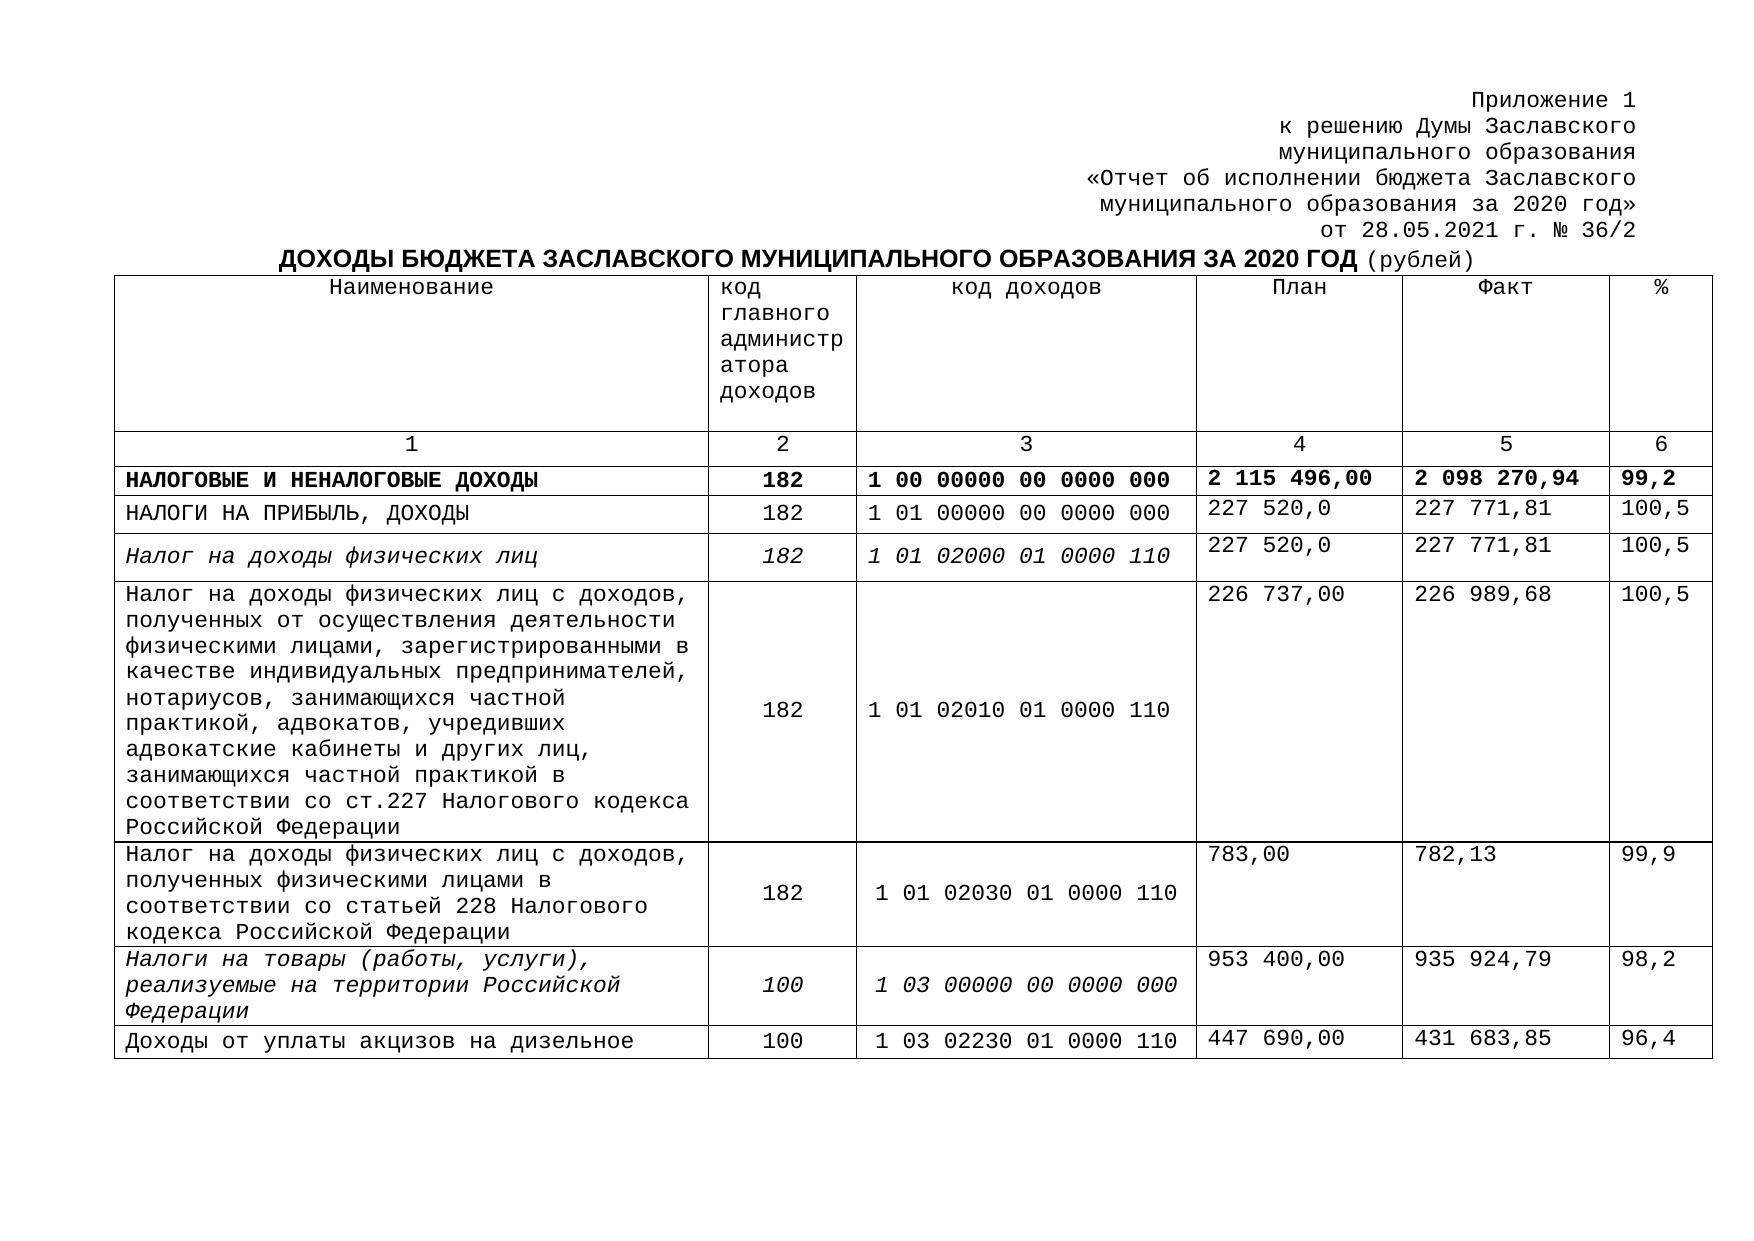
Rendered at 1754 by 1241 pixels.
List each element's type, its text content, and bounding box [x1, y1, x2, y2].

table_cell НАЛОГИ НА ПРИБЫЛЬ, ДОХОДЫ [115, 496, 708, 533]
table_cell 431 683,85 [1403, 1026, 1609, 1058]
table_cell Налог на доходы физических лиц с доходов, полученных физическими лицами в соответствии со статьей 228 Налогового кодекса Российской Федерации [115, 843, 708, 946]
table_cell 182 [709, 582, 856, 841]
table_cell 5 [1403, 432, 1609, 466]
table_cell 226 989,68 [1403, 582, 1609, 841]
table_cell 2 098 270,94 [1403, 467, 1609, 495]
text «Отчет об исполнении бюджета Заславского [118, 166, 1636, 192]
table_cell 1 03 00000 00 0000 000 [857, 947, 1196, 1025]
text муниципального образования [118, 141, 1636, 166]
table_cell 227 520,0 [1197, 496, 1402, 533]
table_header Наименование [115, 276, 708, 431]
table_cell 99,9 [1610, 843, 1712, 946]
table_cell 100,5 [1610, 534, 1712, 581]
table_cell 3 [857, 432, 1196, 466]
table_header Факт [1403, 276, 1609, 431]
text Приложение 1 [118, 89, 1636, 114]
table_cell 100,5 [1610, 496, 1712, 533]
table_cell 227 771,81 [1403, 496, 1609, 533]
table_cell 226 737,00 [1197, 582, 1402, 841]
table_cell 6 [1610, 432, 1712, 466]
table_cell Налог на доходы физических лиц [115, 534, 708, 581]
table_cell 227 520,0 [1197, 534, 1402, 581]
table_cell 1 01 02010 01 0000 110 [857, 582, 1196, 841]
table_cell 1 01 02030 01 0000 110 [857, 843, 1196, 946]
table_cell 100 [709, 1026, 856, 1058]
text муниципального образования за 2020 год» [118, 192, 1636, 218]
table_cell 2 [709, 432, 856, 466]
table_cell 100,5 [1610, 582, 1712, 841]
table_cell 182 [709, 843, 856, 946]
table_cell 1 [115, 432, 708, 466]
table_header % [1610, 276, 1712, 431]
table_cell 96,4 [1610, 1026, 1712, 1058]
table_header код доходов [857, 276, 1196, 431]
table_cell НАЛОГОВЫЕ И НЕНАЛОГОВЫЕ ДОХОДЫ [115, 467, 708, 495]
table_cell 98,2 [1610, 947, 1712, 1025]
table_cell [857, 1026, 1196, 1058]
table_cell Налоги на товары (работы, услуги), реализуемые на территории Российской Федерации [115, 947, 708, 1025]
table_cell 100 [709, 947, 856, 1025]
table_cell 182 [709, 496, 856, 533]
table_cell 953 400,00 [1197, 947, 1402, 1025]
table_cell 782,13 [1403, 843, 1609, 946]
table_cell 447 690,00 [1197, 1026, 1402, 1058]
table_cell 1 01 02000 01 0000 110 [857, 534, 1196, 581]
table_cell 783,00 [1197, 843, 1402, 946]
table_cell 1 01 00000 00 0000 000 [857, 496, 1196, 533]
table_cell 99,2 [1610, 467, 1712, 495]
table_cell Налог на доходы физических лиц с доходов, полученных от осуществления деятельности физическими лицами, зарегистрированными в качестве индивидуальных предпринимателей, нотариусов, занимающихся частной практикой, адвокатов, учредивших адвокатские кабинеты и других лиц, занимающихся частной практикой в соответствии со ст.227 Налогового кодекса Российской Федерации [115, 582, 708, 841]
text ДОХОДЫ БЮДЖЕТА ЗАСЛАВСКОГО МУНИЦИПАЛЬНОГО ОБРАЗОВАНИЯ ЗА 2020 ГОД (рублей) [118, 244, 1636, 274]
table_header код главного администратора доходов [709, 276, 856, 431]
table_cell 1 00 00000 00 0000 000 [857, 467, 1196, 495]
table_cell 182 [709, 534, 856, 581]
table_cell 182 [709, 467, 856, 495]
table_cell 227 771,81 [1403, 534, 1609, 581]
text к решению Думы Заславского [118, 114, 1636, 141]
table_cell 2 115 496,00 [1197, 467, 1402, 495]
table_cell 935 924,79 [1403, 947, 1609, 1025]
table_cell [115, 1026, 708, 1058]
text от 28.05.2021 г. № 36/2 [118, 218, 1636, 244]
table_cell 4 [1197, 432, 1402, 466]
table_header План [1197, 276, 1402, 431]
